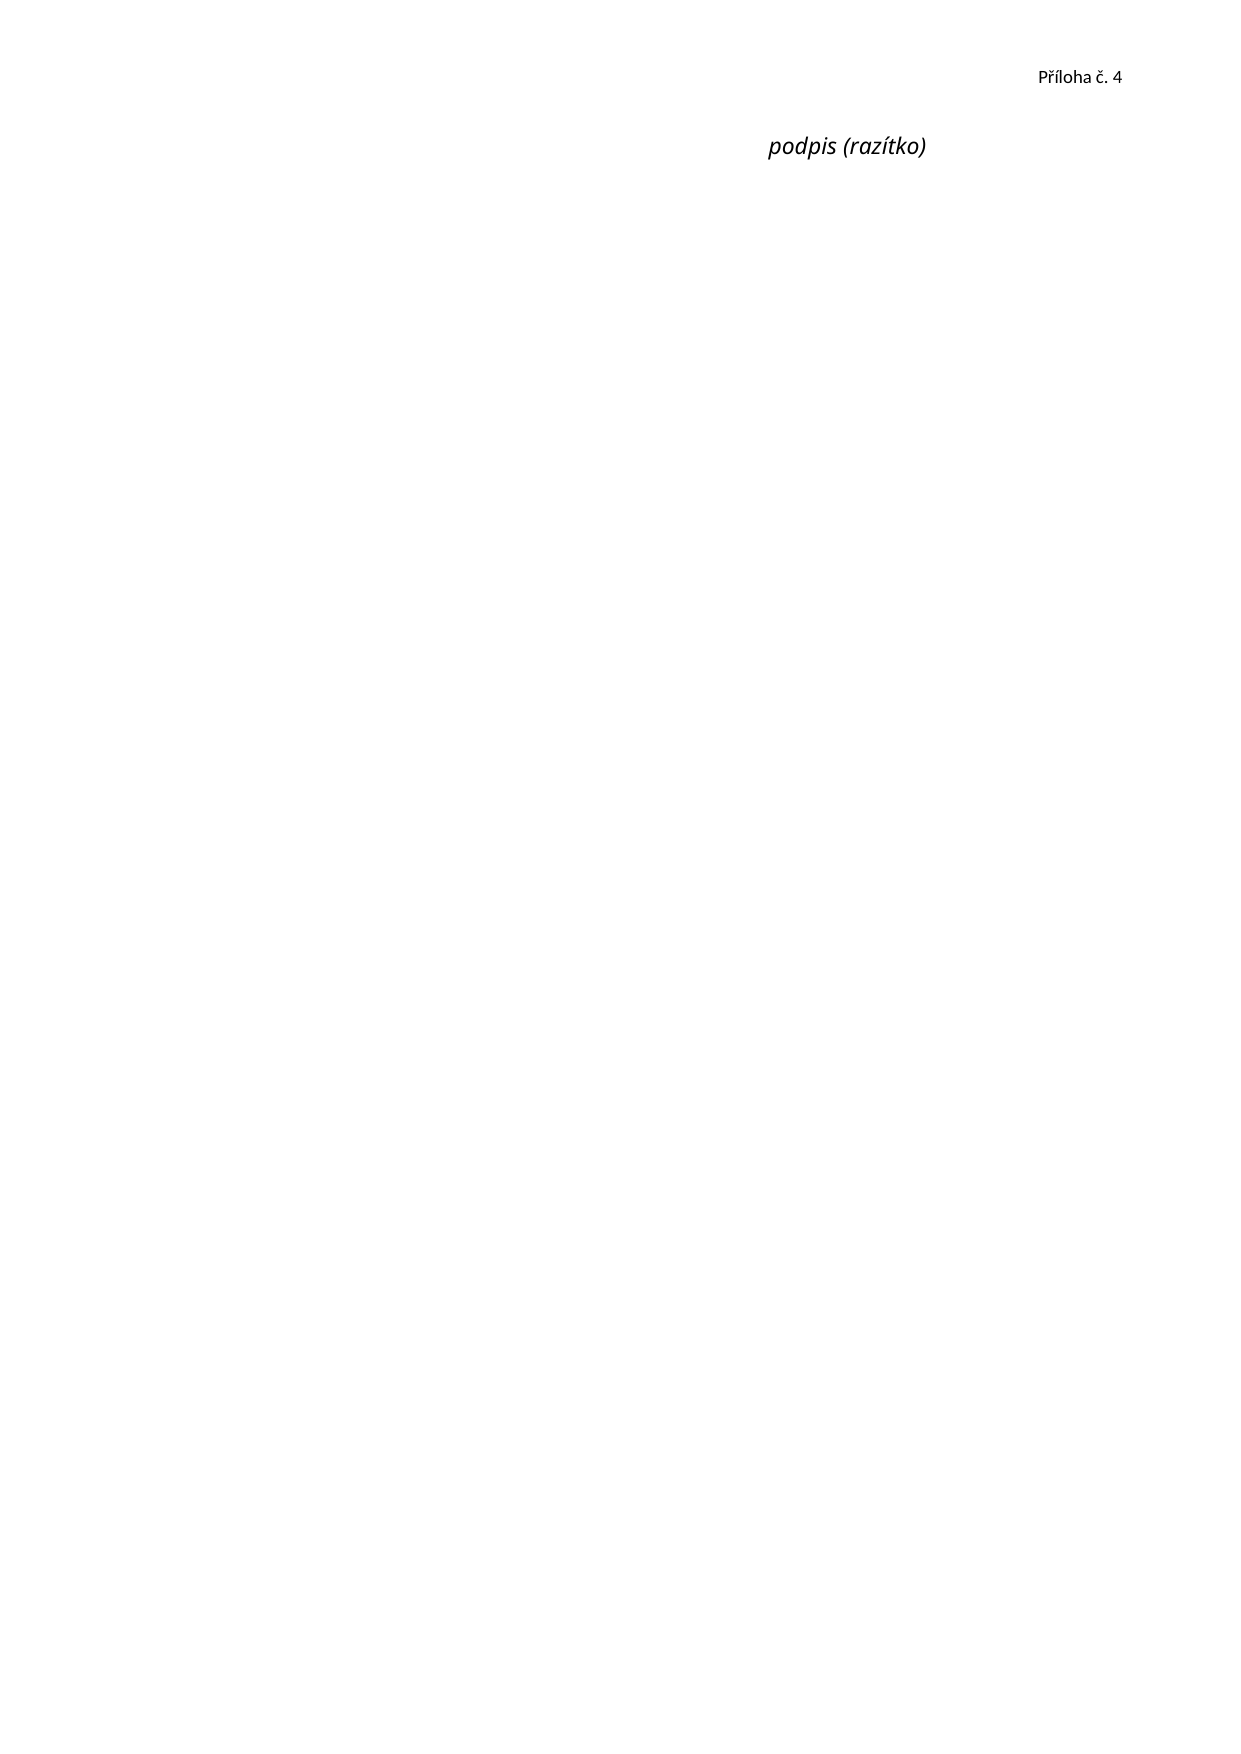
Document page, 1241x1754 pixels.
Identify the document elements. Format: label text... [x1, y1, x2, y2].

text podpis (razítko) [118, 130, 1122, 161]
